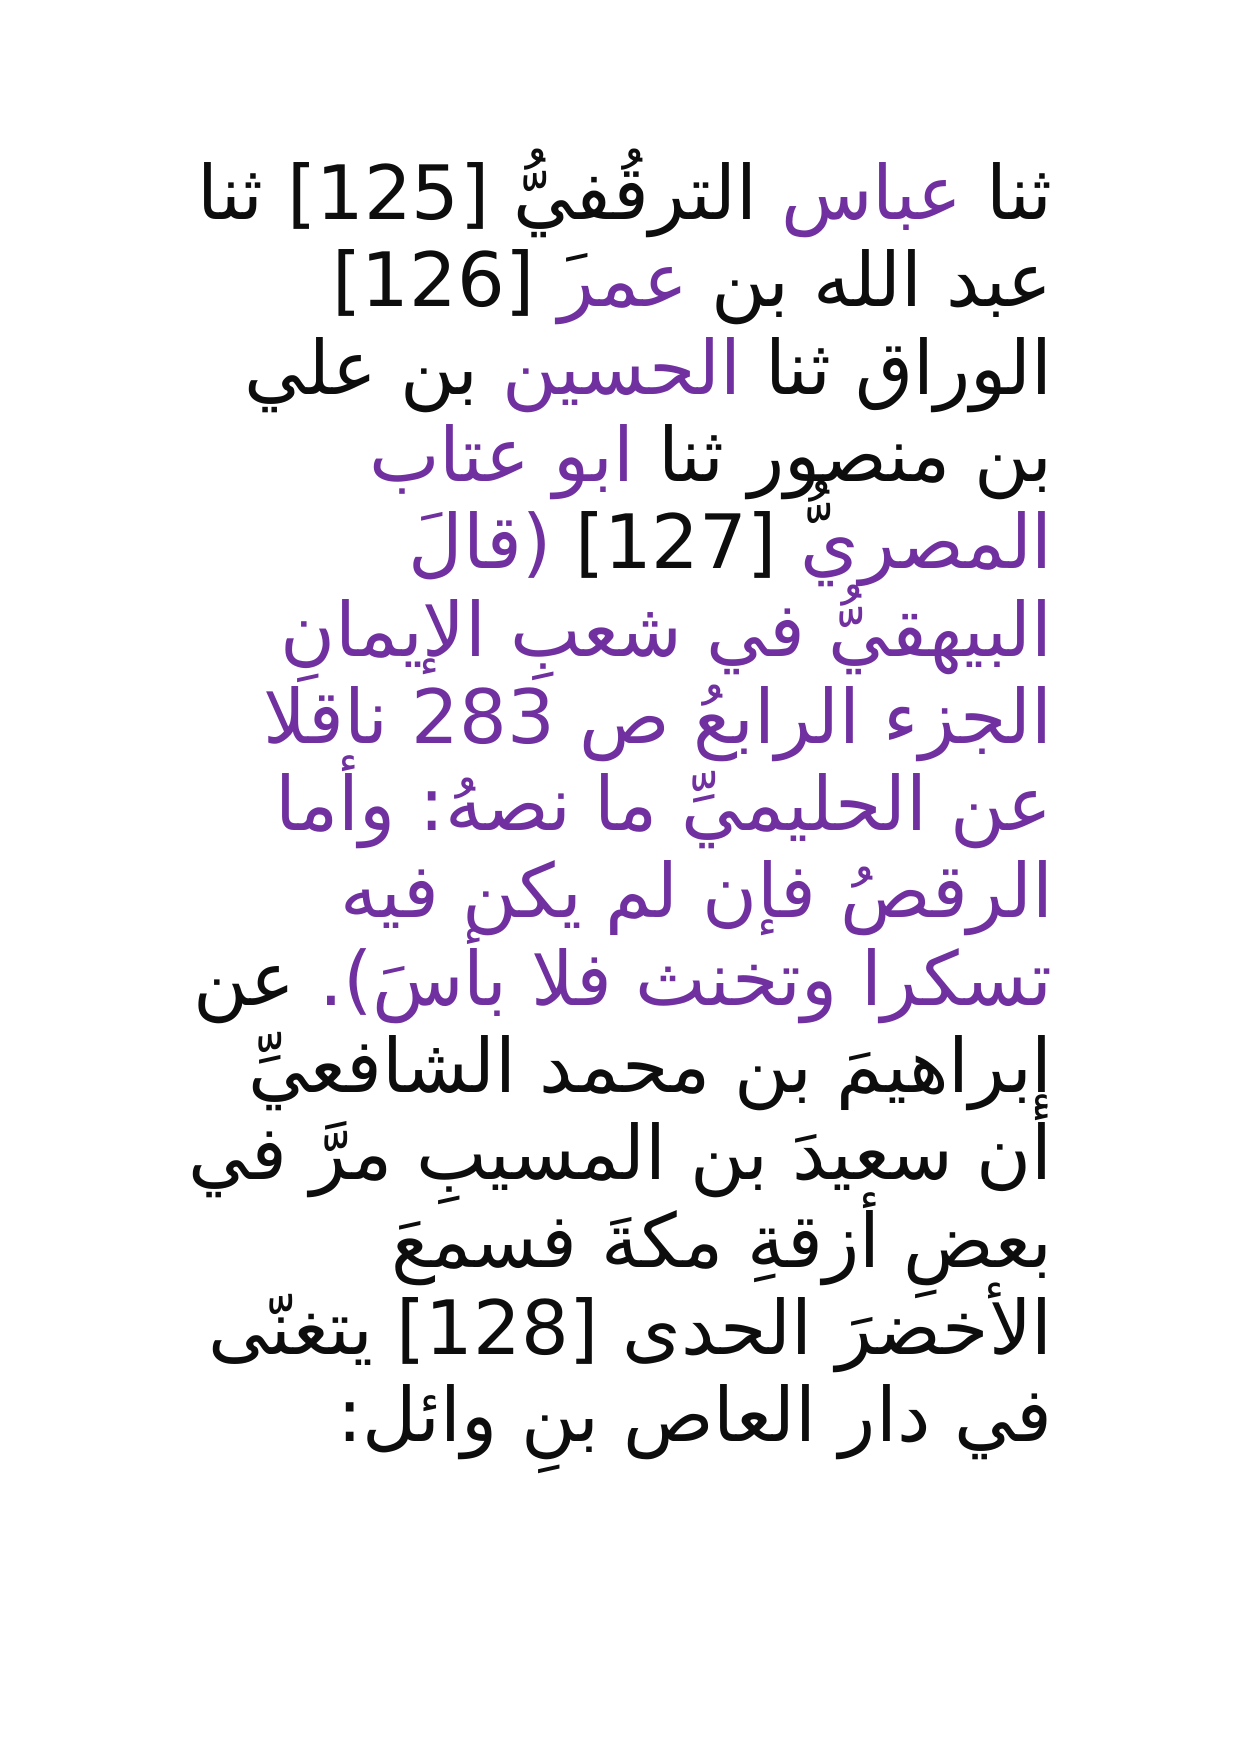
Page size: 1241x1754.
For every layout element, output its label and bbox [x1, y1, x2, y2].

text [187, 150, 1053, 1459]
